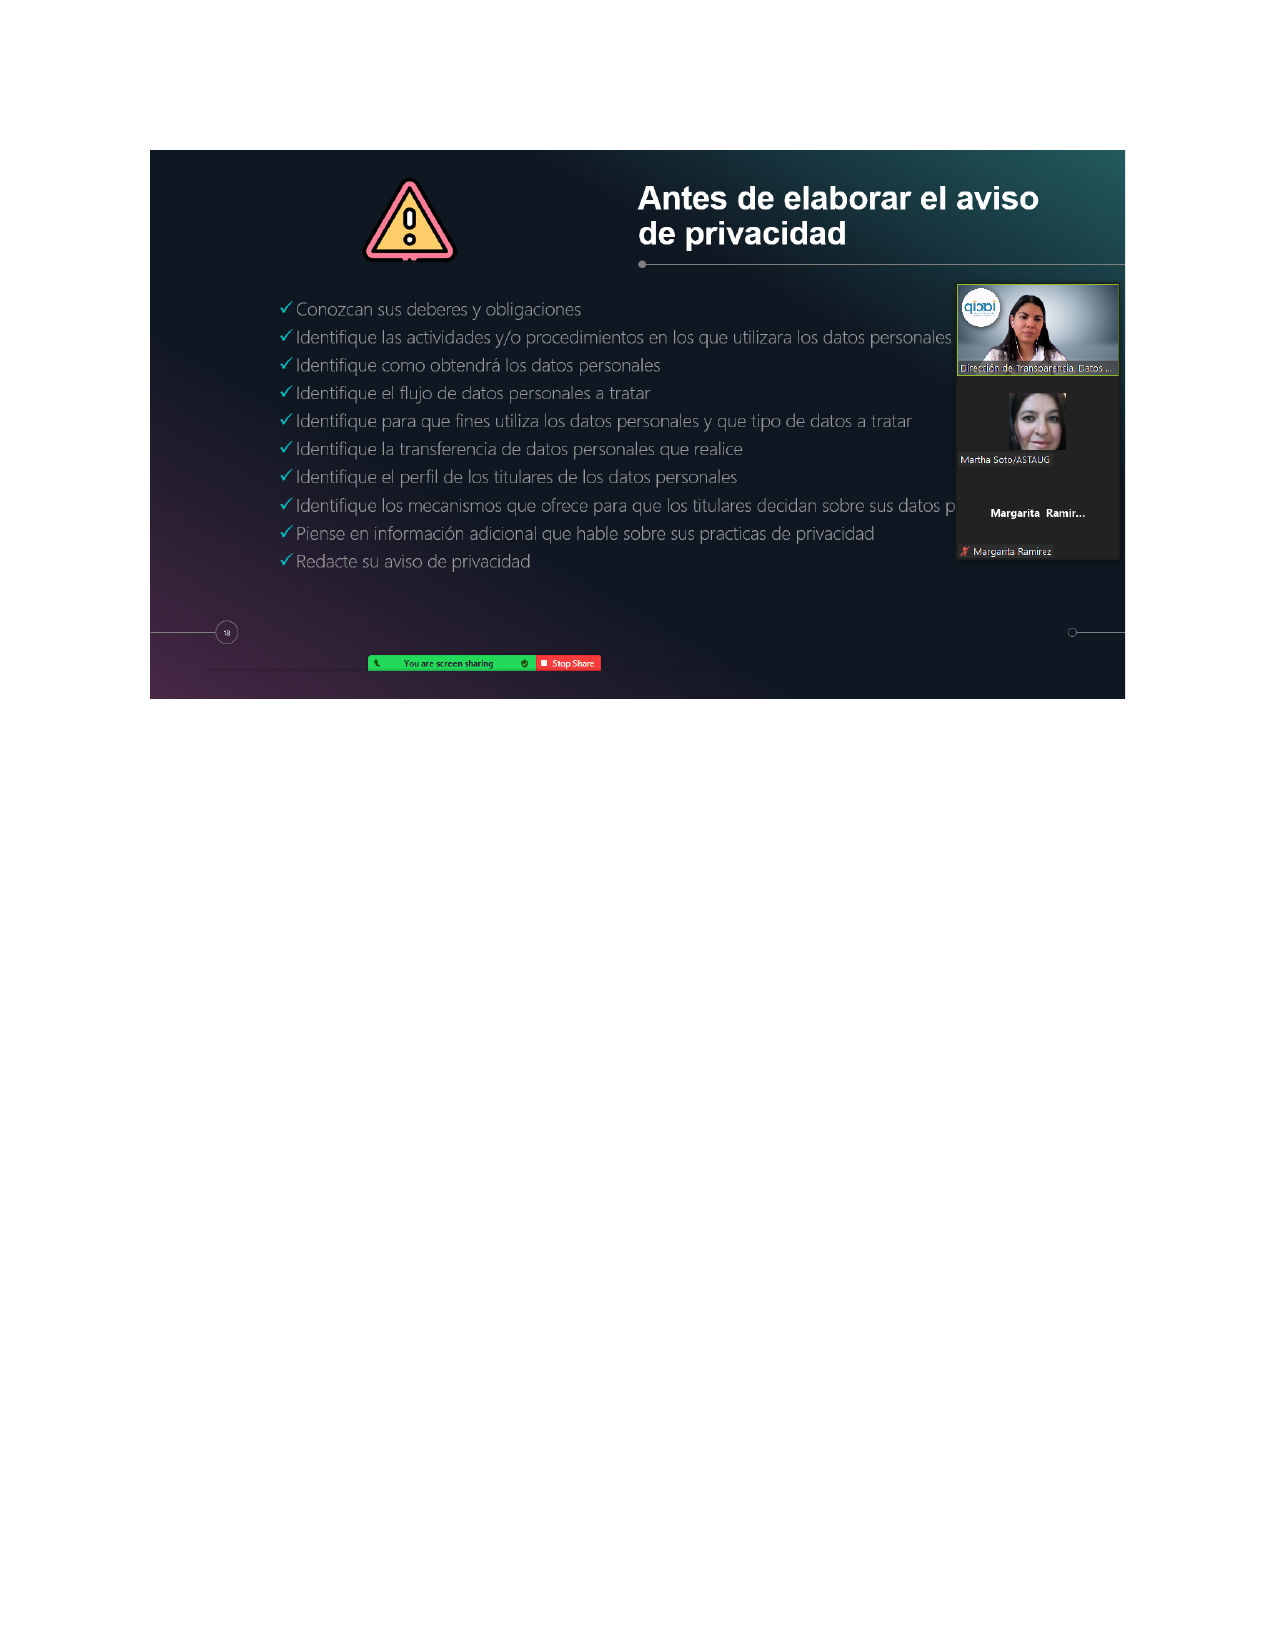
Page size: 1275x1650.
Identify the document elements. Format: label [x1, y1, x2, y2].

picture [150, 150, 1125, 699]
